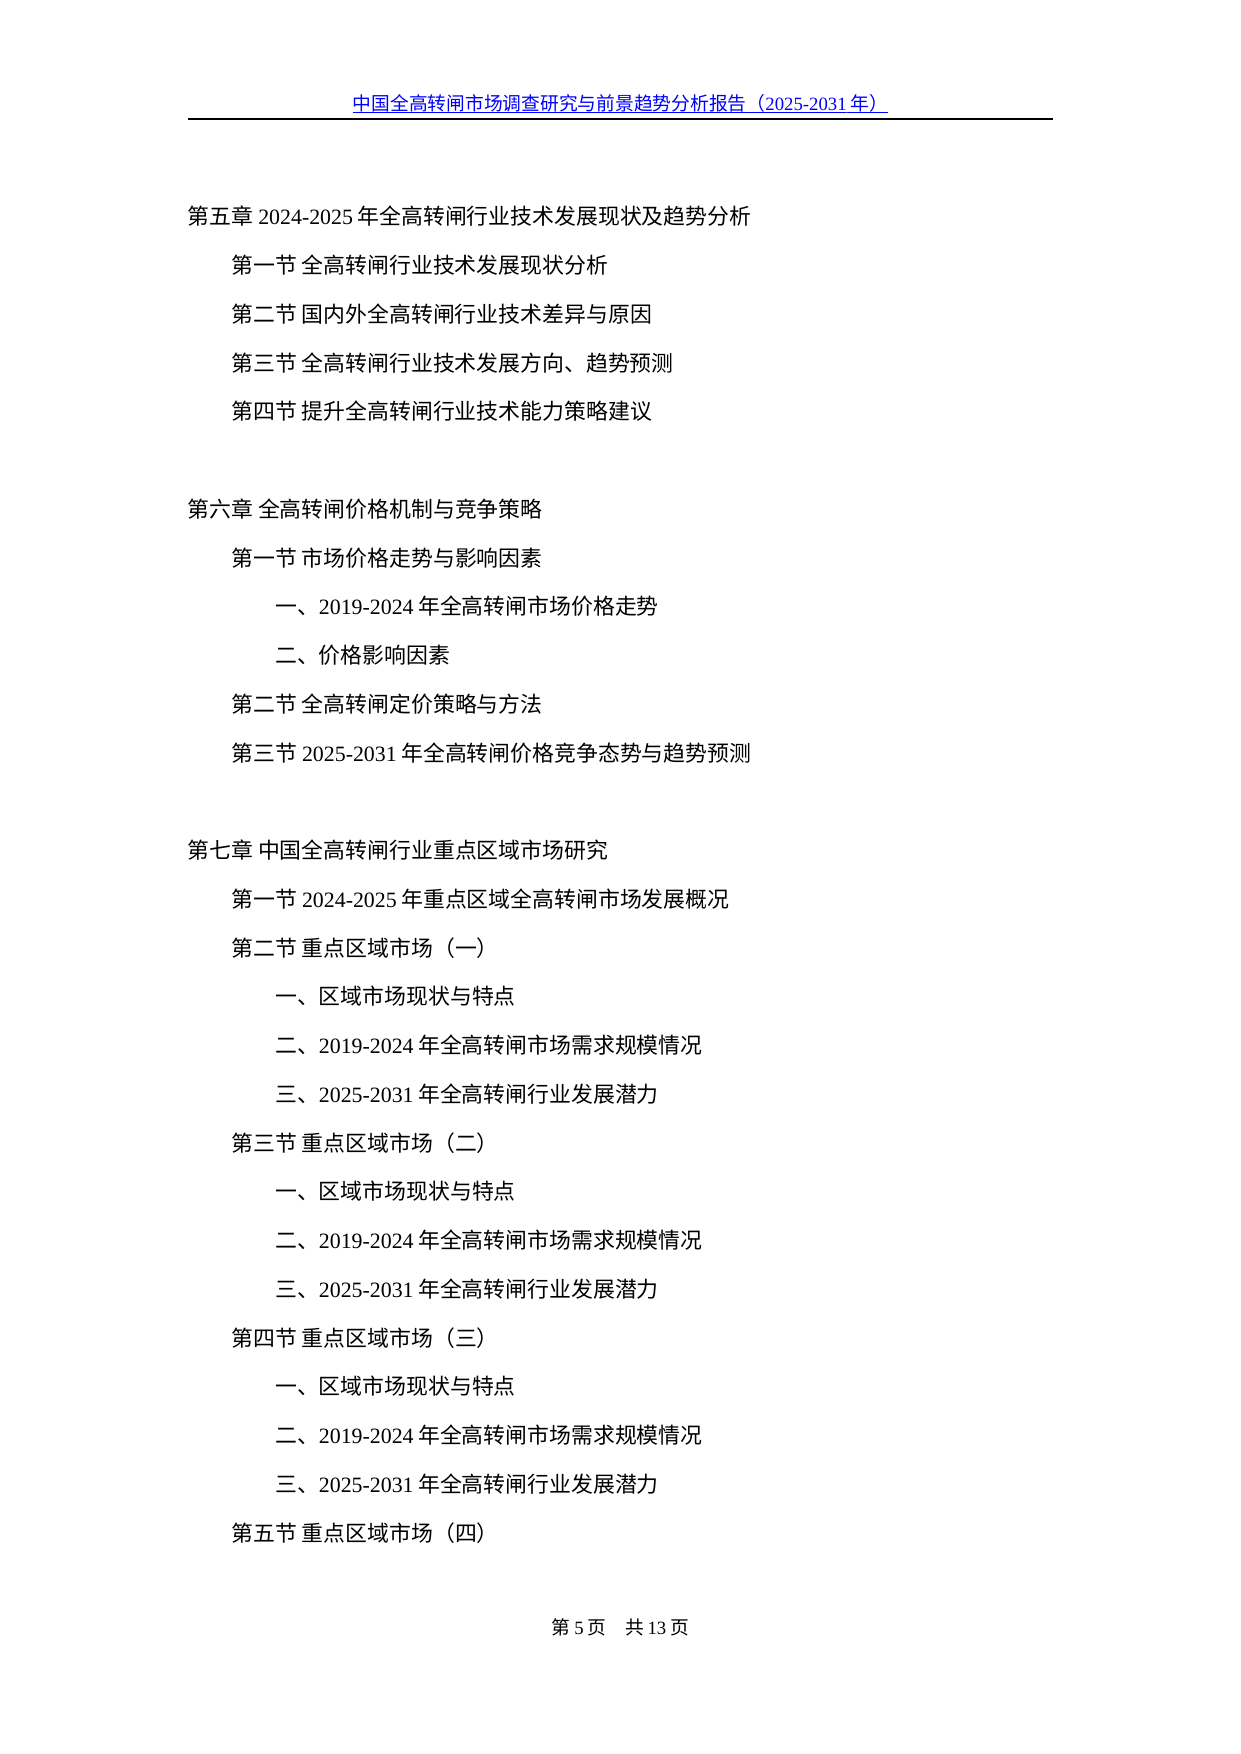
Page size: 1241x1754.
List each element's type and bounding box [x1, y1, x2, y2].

text [187, 150, 1053, 1548]
